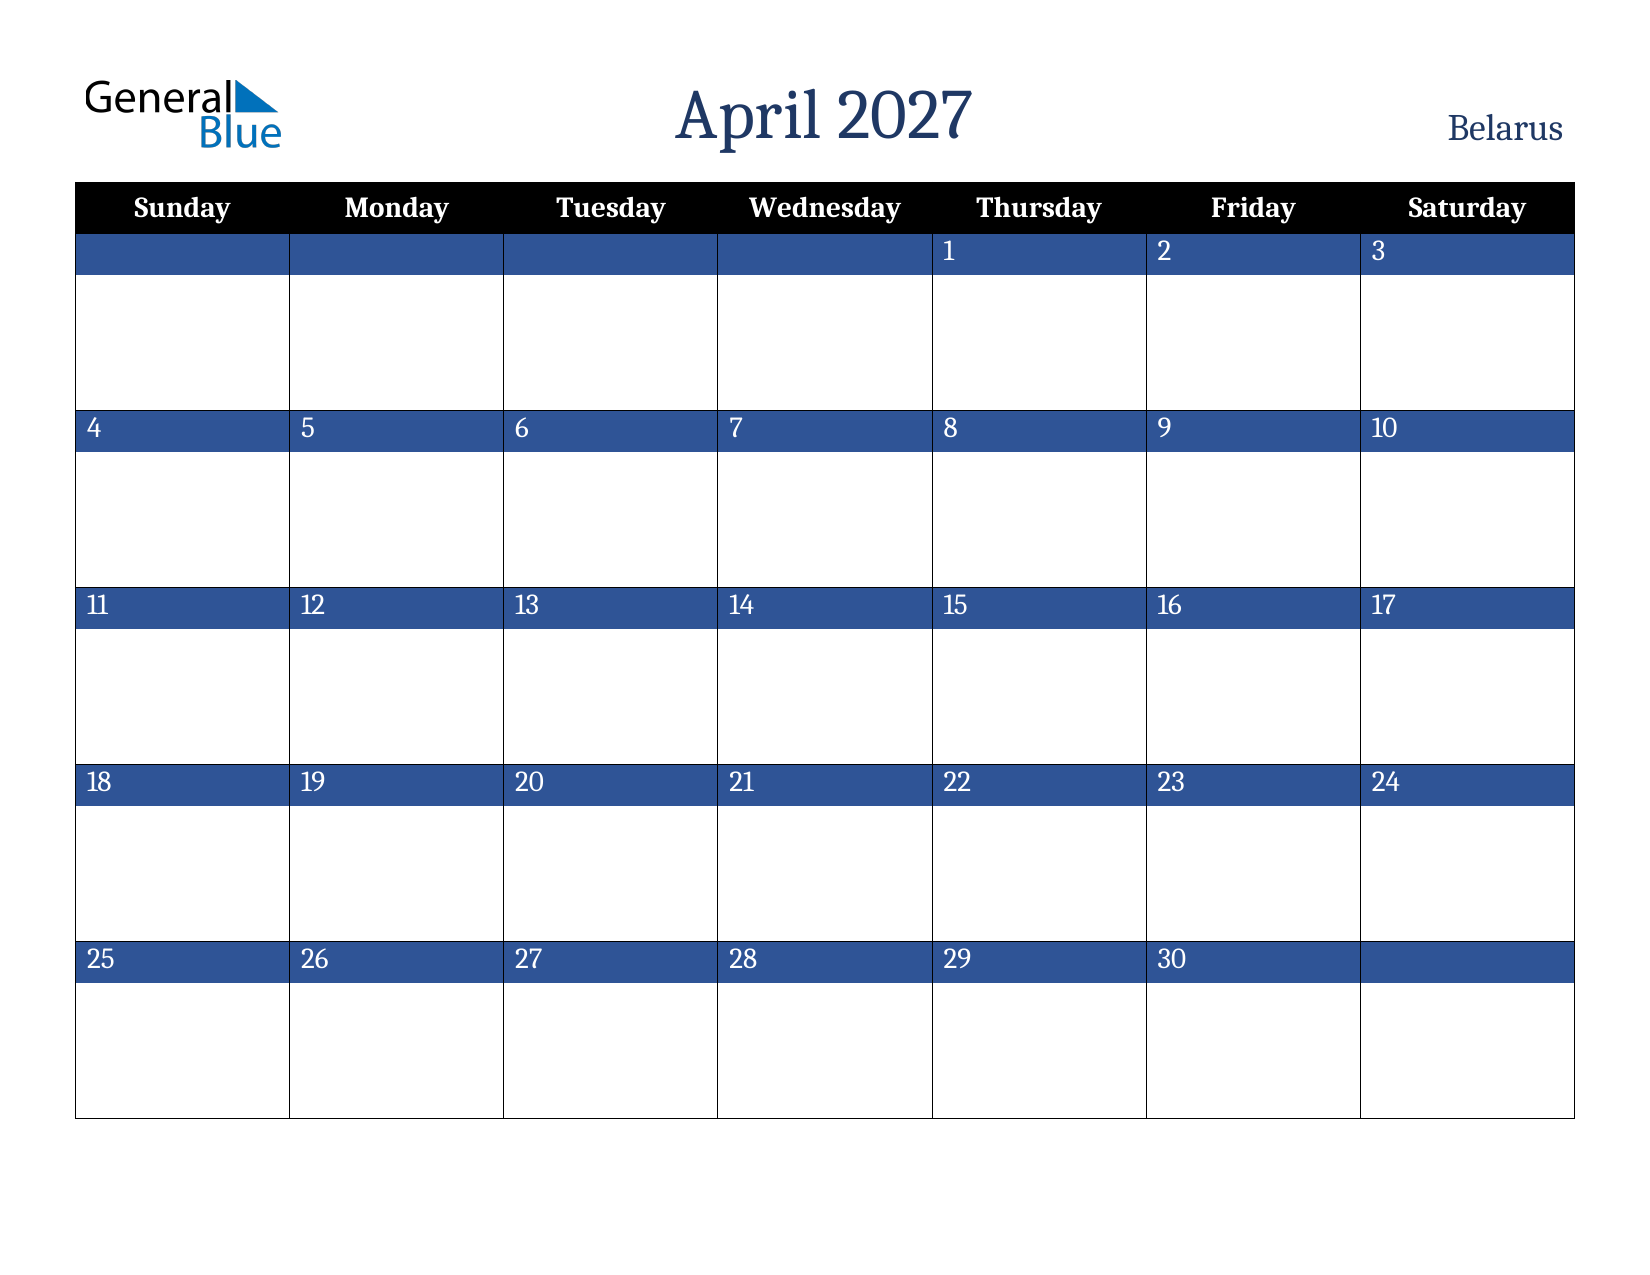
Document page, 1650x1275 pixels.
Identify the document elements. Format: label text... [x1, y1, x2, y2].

table_cell 14 [718, 588, 932, 629]
table_cell [1361, 806, 1574, 941]
table_cell [718, 234, 932, 275]
table_cell 20 [504, 765, 717, 806]
table_cell [933, 275, 1146, 410]
table_cell 4 [76, 411, 289, 452]
table_cell [1147, 275, 1360, 410]
table_cell 10 [1361, 411, 1574, 452]
table_cell 28 [718, 942, 932, 983]
table_cell [1361, 275, 1574, 410]
table_cell 11 [76, 588, 289, 629]
table_cell [718, 806, 932, 941]
table_header [76, 75, 503, 182]
table_cell [1361, 629, 1574, 764]
table_cell [290, 275, 503, 410]
table_cell [504, 234, 717, 275]
table_cell [76, 629, 289, 764]
table_cell [76, 452, 289, 587]
table_cell Monday [290, 183, 503, 233]
table_cell [290, 806, 503, 941]
table_cell 3 [1361, 234, 1574, 275]
table_cell 5 [290, 411, 503, 452]
table_cell 19 [290, 765, 503, 806]
table_cell Thursday [933, 183, 1146, 233]
table_cell [504, 275, 717, 410]
table_cell 23 [1147, 765, 1360, 806]
table_cell 25 [76, 942, 289, 983]
table_cell [1147, 452, 1360, 587]
table_cell [933, 452, 1146, 587]
table_cell [933, 983, 1146, 1118]
table_cell 2 [1147, 234, 1360, 275]
table_cell 21 [718, 765, 932, 806]
table_cell Tuesday [504, 183, 717, 233]
table_cell [718, 275, 932, 410]
table_cell [504, 629, 717, 764]
table_cell [933, 806, 1146, 941]
table_cell 24 [1361, 765, 1574, 806]
table_cell [1361, 942, 1574, 983]
table_cell 15 [933, 588, 1146, 629]
table_cell [76, 234, 289, 275]
table_cell 27 [504, 942, 717, 983]
table_cell [290, 983, 503, 1118]
table_cell [718, 983, 932, 1118]
table_header Belarus [1146, 75, 1574, 182]
table_cell [290, 234, 503, 275]
table_cell [504, 806, 717, 941]
table_cell [76, 983, 289, 1118]
table_cell 22 [933, 765, 1146, 806]
table_cell [1147, 983, 1360, 1118]
table_cell 16 [1147, 588, 1360, 629]
table_cell [718, 452, 932, 587]
table_cell [76, 806, 289, 941]
table_cell 18 [76, 765, 289, 806]
table_cell Wednesday [718, 183, 932, 233]
table_cell 8 [933, 411, 1146, 452]
table_cell [504, 452, 717, 587]
table_cell [1361, 452, 1574, 587]
table_cell [1361, 983, 1574, 1118]
table_cell Sunday [76, 183, 289, 233]
table_cell 17 [1361, 588, 1574, 629]
table_cell 9 [1147, 411, 1360, 452]
table_header April 2027 [504, 75, 1146, 182]
table_cell [290, 452, 503, 587]
table_cell 7 [718, 411, 932, 452]
table_cell 30 [1147, 942, 1360, 983]
table_cell [290, 629, 503, 764]
table_cell [933, 629, 1146, 764]
table_cell [76, 275, 289, 410]
table_cell [1147, 806, 1360, 941]
table_cell 1 [933, 234, 1146, 275]
table_cell Friday [1147, 183, 1360, 233]
table_cell 6 [504, 411, 717, 452]
table_cell 13 [504, 588, 717, 629]
table_cell [504, 983, 717, 1118]
table_cell Saturday [1361, 183, 1574, 233]
table_cell [1147, 629, 1360, 764]
table_cell 26 [290, 942, 503, 983]
table_cell 29 [933, 942, 1146, 983]
picture [86, 80, 281, 148]
table_cell 12 [290, 588, 503, 629]
table_cell [718, 629, 932, 764]
